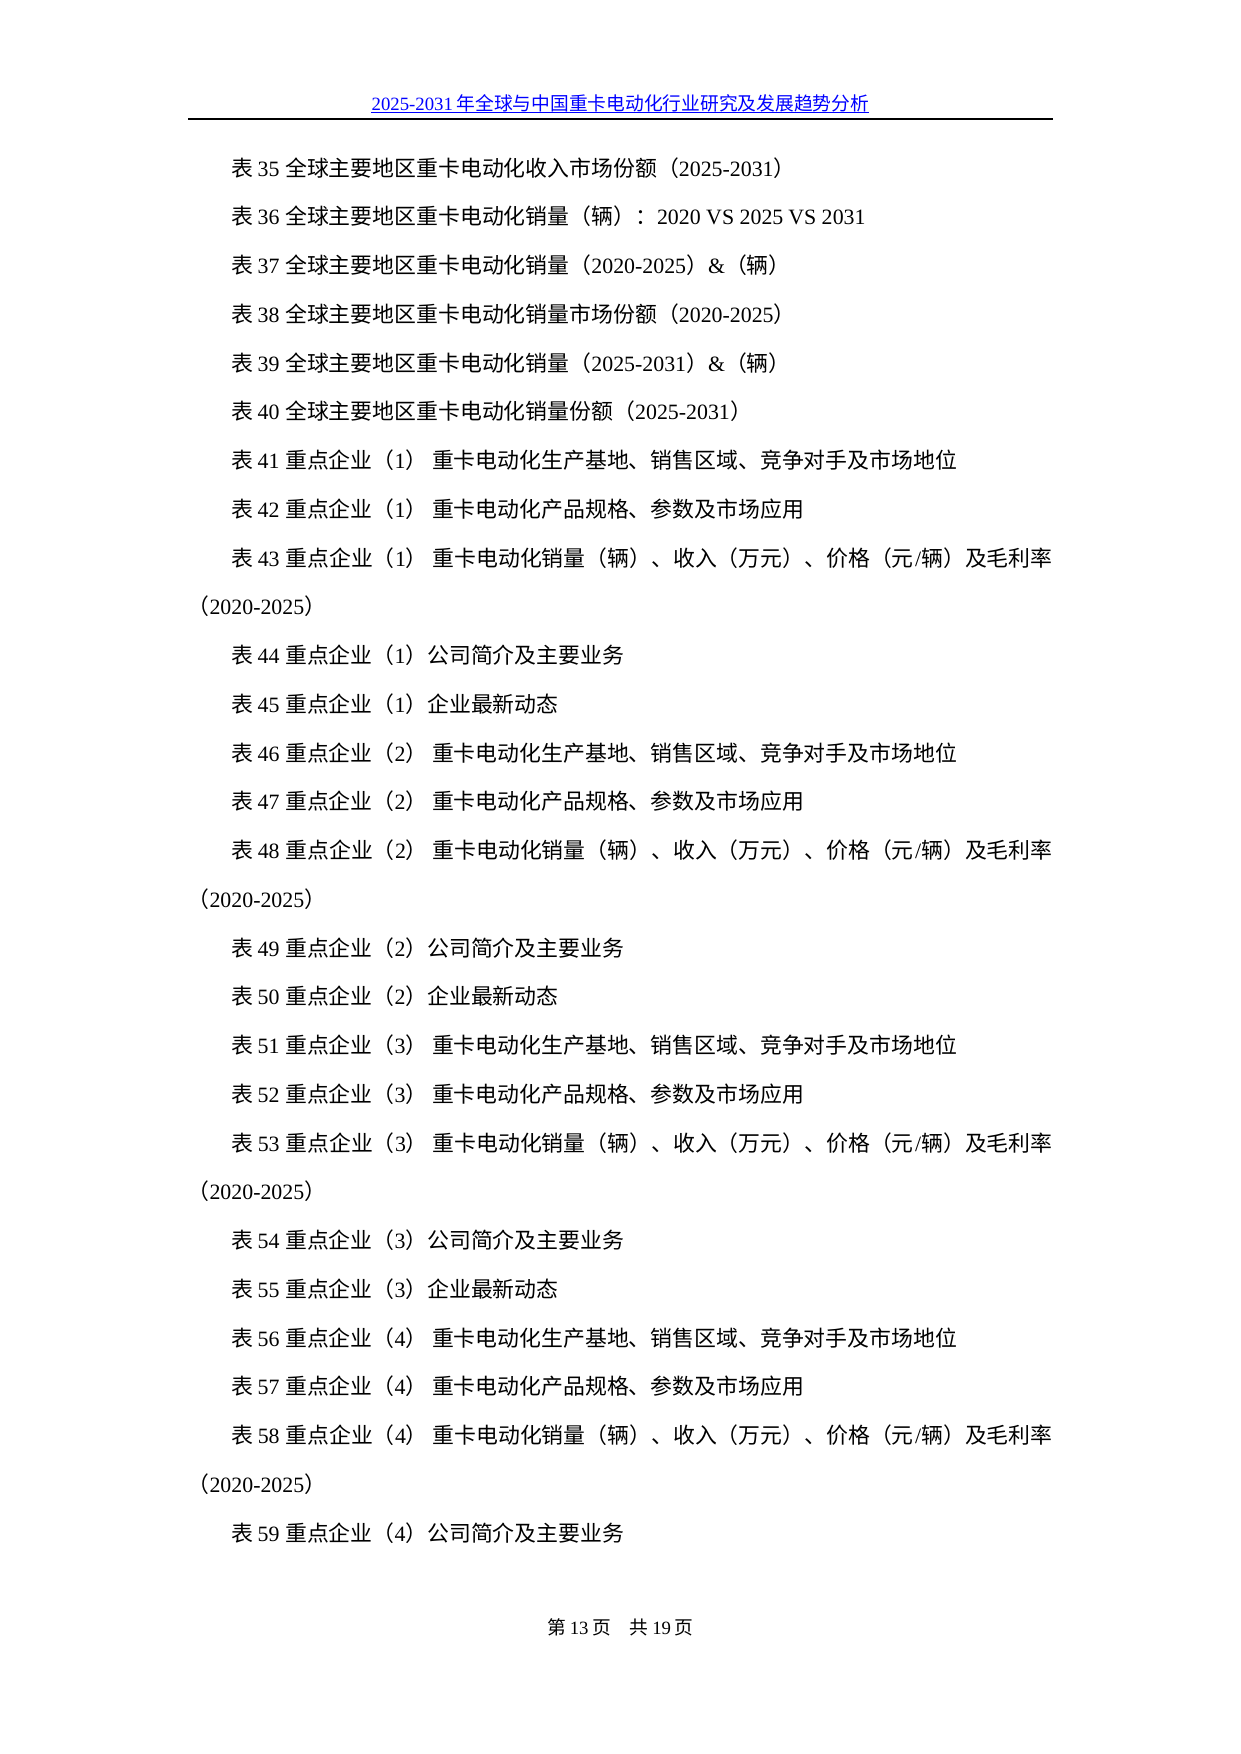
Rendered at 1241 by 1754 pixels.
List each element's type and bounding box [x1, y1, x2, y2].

text [187, 150, 1053, 1548]
